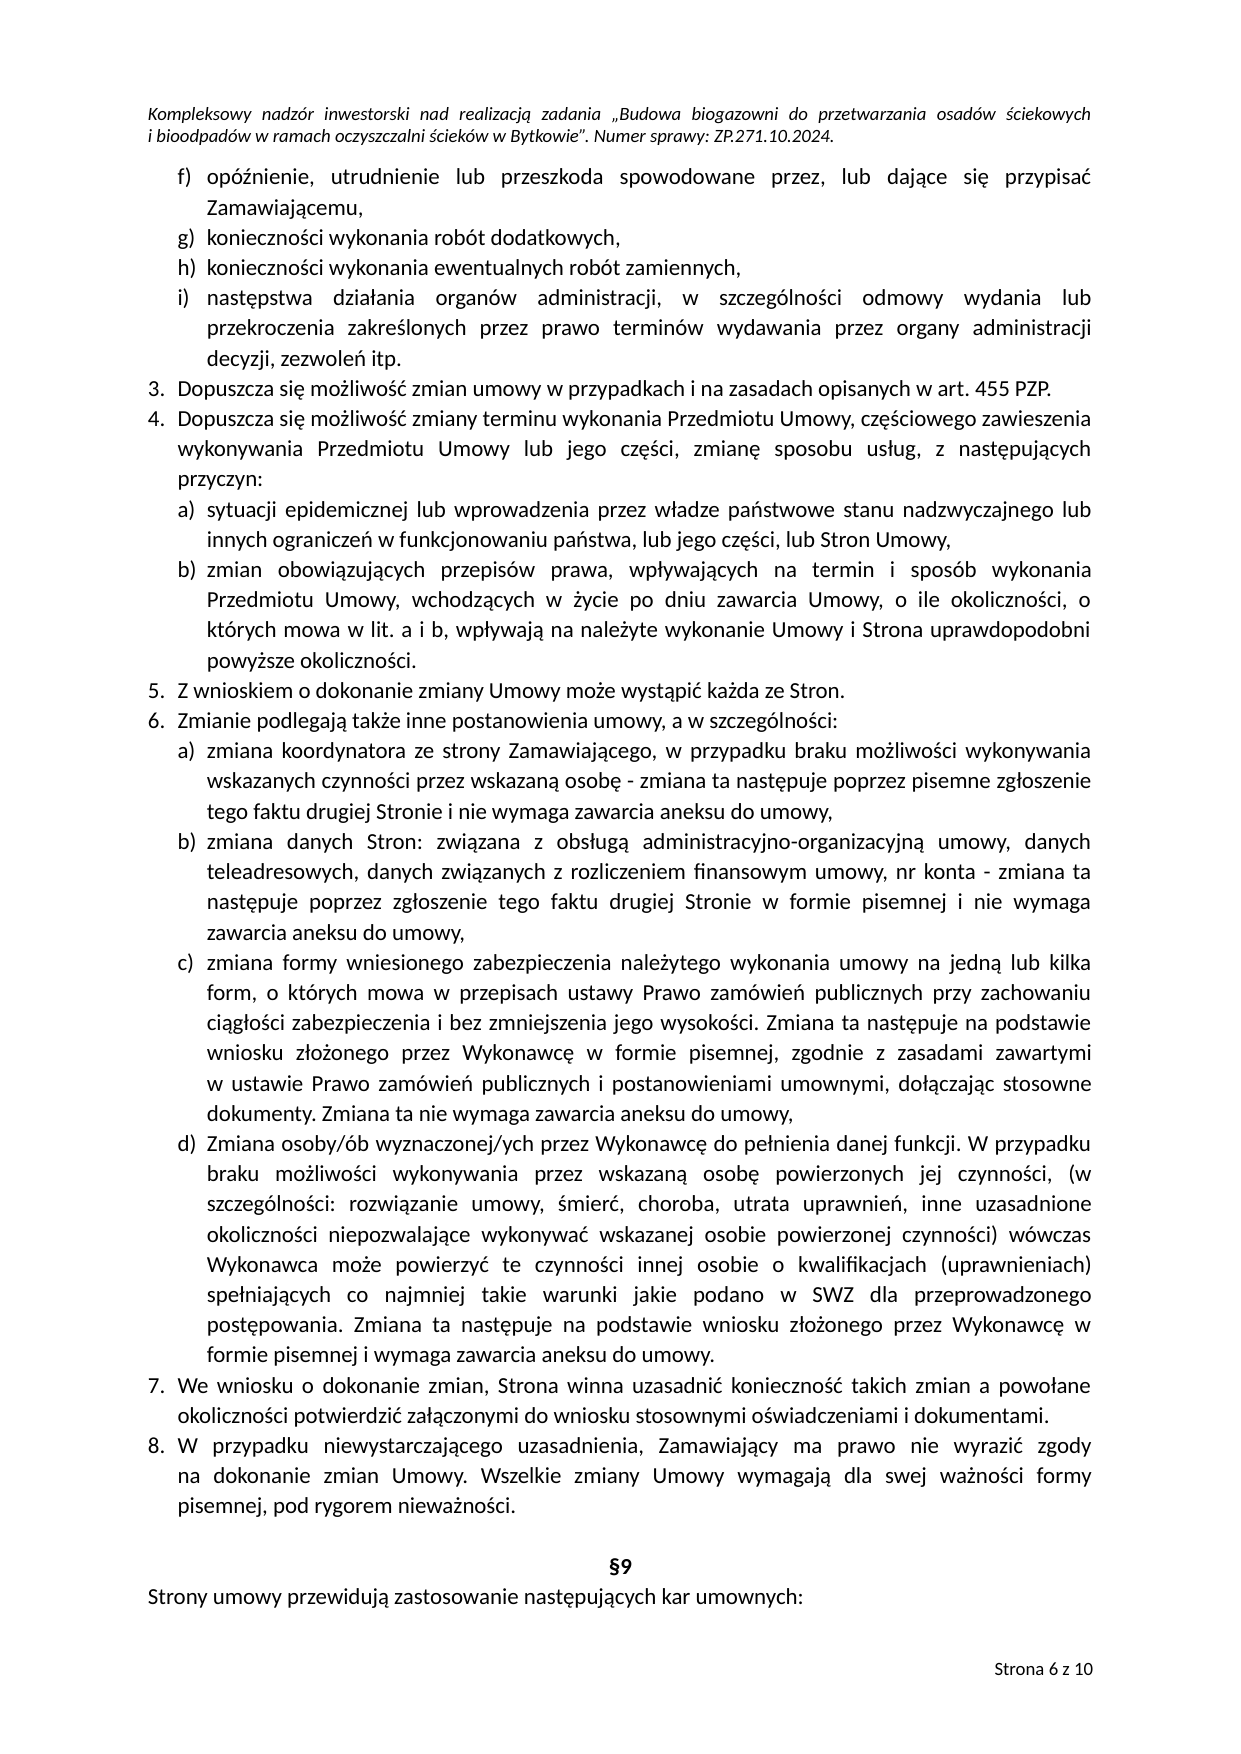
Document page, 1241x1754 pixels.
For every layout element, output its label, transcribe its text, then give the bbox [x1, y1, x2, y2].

list sytuacji epidemicznej lub wprowadzenia przez władze państwowe stanu nadzwyczajnego lub innych ograniczeń w funkcjonowaniu państwa, lub jego części, lub Stron Umowy, [177, 495, 1093, 553]
list zmiana koordynatora ze strony Zamawiającego, w przypadku braku możliwości wykonywania wskazanych czynności przez wskazaną osobę - zmiana ta następuje poprzez pisemne zgłoszenie tego faktu drugiej Stronie i nie wymaga zawarcia aneksu do umowy, [177, 736, 1093, 825]
list Dopuszcza się możliwość zmian umowy w przypadkach i na zasadach opisanych w art. 455 PZP. [148, 374, 1093, 402]
list Z wnioskiem o dokonanie zmiany Umowy może wystąpić każda ze Stron. [148, 676, 1093, 704]
list Zmianie podlegają także inne postanowienia umowy, a w szczególności: [148, 706, 1093, 734]
list zmiana formy wniesionego zabezpieczenia należytego wykonania umowy na jedną lub kilka form, o których mowa w przepisach ustawy Prawo zamówień publicznych przy zachowaniu ciągłości zabezpieczenia i bez zmniejszenia jego wysokości. Zmiana ta następuje na podstawie wniosku złożonego przez Wykonawcę w formie pisemnej, zgodnie z zasadami zawartymi w ustawie Prawo zamówień publicznych i postanowieniami umownymi, dołączając stosowne dokumenty. Zmiana ta nie wymaga zawarcia aneksu do umowy, [177, 948, 1093, 1127]
list Zmiana osoby/ób wyznaczonej/ych przez Wykonawcę do pełnienia danej funkcji. W przypadku braku możliwości wykonywania przez wskazaną osobę powierzonych jej czynności, (w szczególności: rozwiązanie umowy, śmierć, choroba, utrata uprawnień, inne uzasadnione okoliczności niepozwalające wykonywać wskazanej osobie powierzonej czynności) wówczas Wykonawca może powierzyć te czynności innej osobie o kwalifikacjach (uprawnieniach) spełniających co najmniej takie warunki jakie podano w SWZ dla przeprowadzonego postępowania. Zmiana ta następuje na podstawie wniosku złożonego przez Wykonawcę w formie pisemnej i wymaga zawarcia aneksu do umowy. [177, 1129, 1093, 1369]
list We wniosku o dokonanie zmian, Strona winna uzasadnić konieczność takich zmian a powołane okoliczności potwierdzić załączonymi do wniosku stosownymi oświadczeniami i dokumentami. [148, 1371, 1093, 1429]
list następstwa działania organów administracji, w szczególności odmowy wydania lub przekroczenia zakreślonych przez prawo terminów wydawania przez organy administracji decyzji, zezwoleń itp. [177, 283, 1093, 372]
text §9 [148, 1552, 1093, 1580]
list zmiana danych Stron: związana z obsługą administracyjno-organizacyjną umowy, danych teleadresowych, danych związanych z rozliczeniem finansowym umowy, nr konta - zmiana ta następuje poprzez zgłoszenie tego faktu drugiej Stronie w formie pisemnej i nie wymaga zawarcia aneksu do umowy, [177, 827, 1093, 946]
list W przypadku niewystarczającego uzasadnienia, Zamawiający ma prawo nie wyrazić zgody na dokonanie zmian Umowy. Wszelkie zmiany Umowy wymagają dla swej ważności formy pisemnej, pod rygorem nieważności. [148, 1431, 1093, 1520]
list konieczności wykonania ewentualnych robót zamiennych, [177, 253, 1093, 281]
list konieczności wykonania robót dodatkowych, [177, 223, 1093, 251]
text Strony umowy przewidują zastosowanie następujących kar umownych: [148, 1582, 1093, 1610]
list opóźnienie, utrudnienie lub przeszkoda spowodowane przez, lub dające się przypisać Zamawiającemu, [177, 162, 1093, 221]
list Dopuszcza się możliwość zmiany terminu wykonania Przedmiotu Umowy, częściowego zawieszenia wykonywania Przedmiotu Umowy lub jego części, zmianę sposobu usług, z następujących przyczyn: [148, 404, 1093, 493]
list zmian obowiązujących przepisów prawa, wpływających na termin i sposób wykonania Przedmiotu Umowy, wchodzących w życie po dniu zawarcia Umowy, o ile okoliczności, o których mowa w lit. a i b, wpływają na należyte wykonanie Umowy i Strona uprawdopodobni powyższe okoliczności. [177, 555, 1093, 674]
